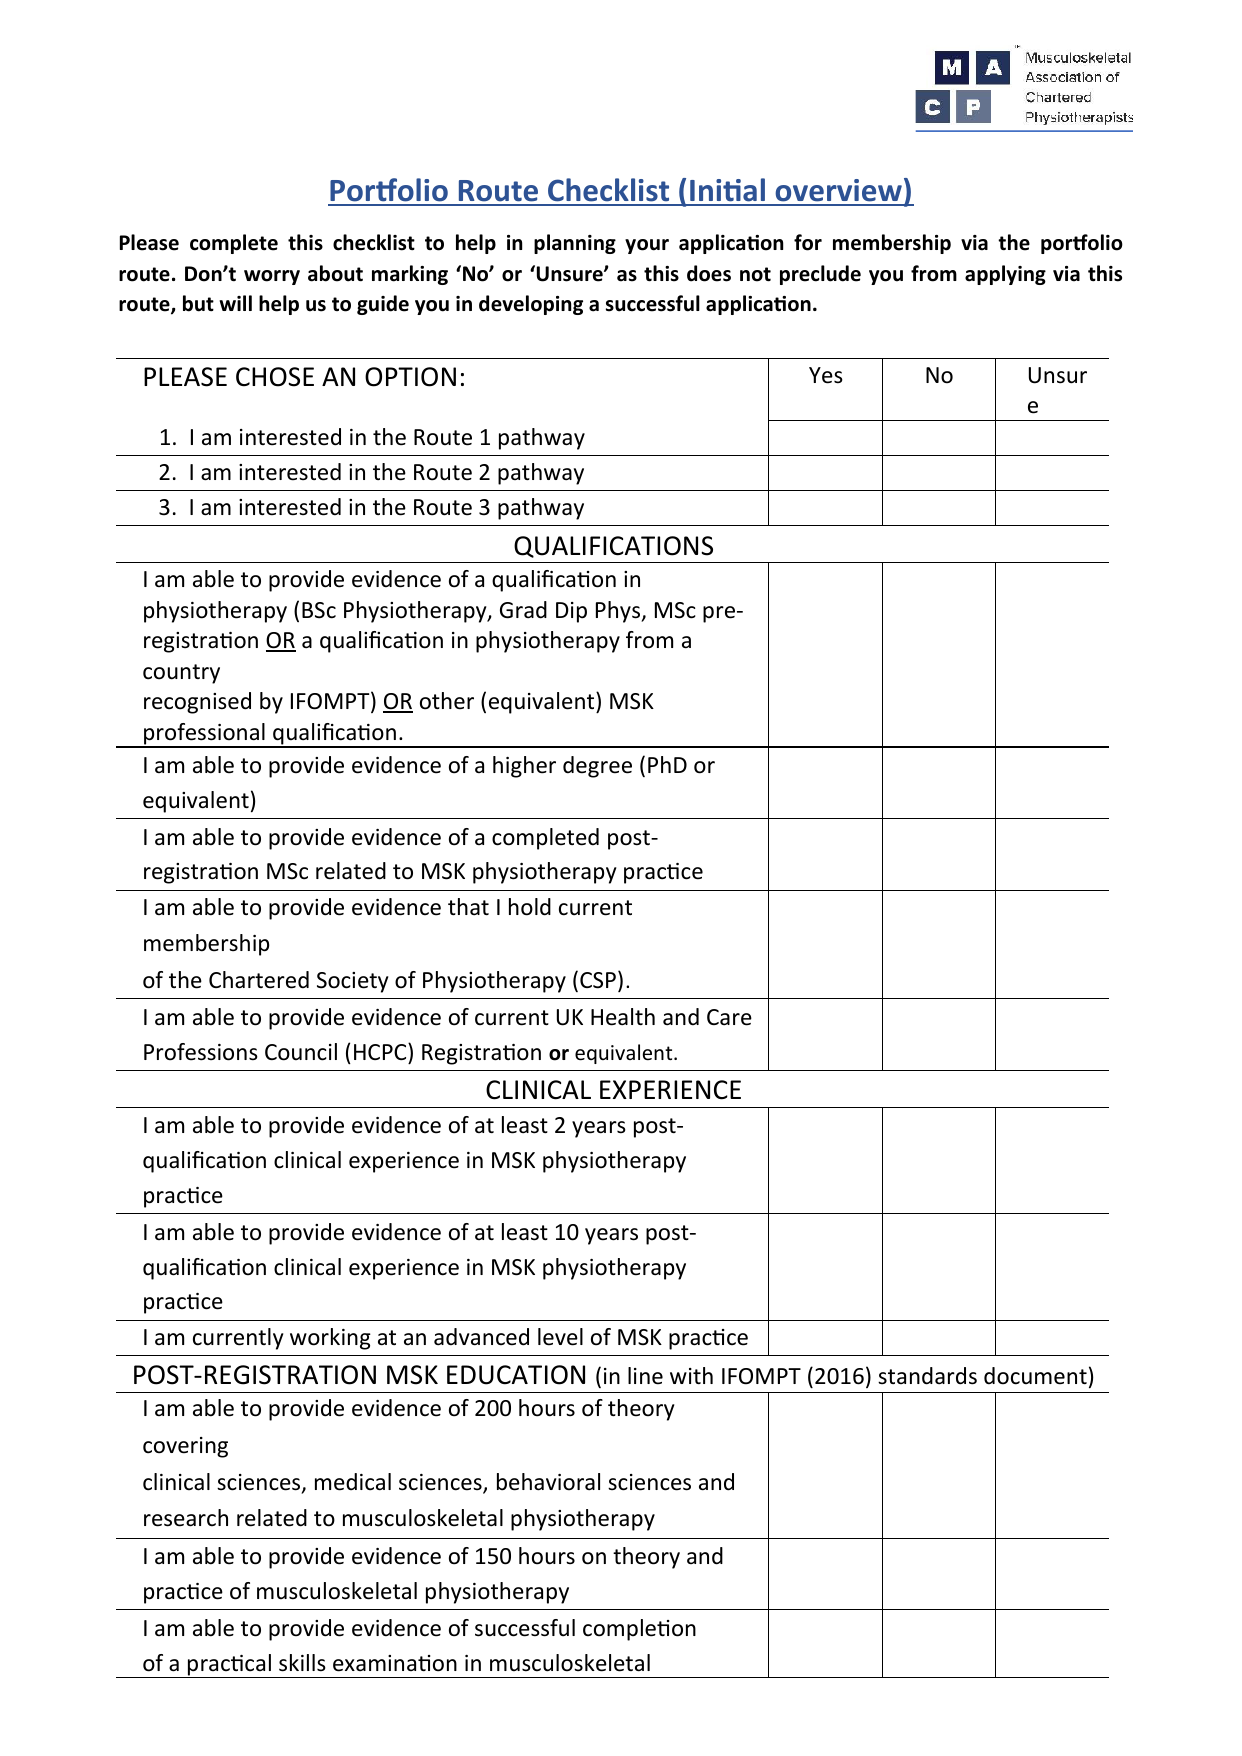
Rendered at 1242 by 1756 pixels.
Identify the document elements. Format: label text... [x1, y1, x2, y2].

text CLINICAL EXPERIENCE [33, 1071, 1194, 1107]
table_cell [769, 819, 882, 889]
table_cell I am able to provide evidence of a completed post- registration MSc related to MSK physiotherapy practice [116, 819, 768, 889]
table_cell [996, 1214, 1109, 1320]
table_cell [883, 891, 995, 998]
table_cell [883, 456, 995, 490]
table_header I am able to provide evidence of 200 hours of theory covering clinical sciences, medical sciences, behavioral sciences and research related to musculoskeletal physiotherapy [116, 1393, 768, 1537]
table_cell 1. I am interested in the Route 1 pathway [116, 420, 768, 455]
table_header [883, 563, 995, 746]
table_cell [883, 819, 995, 889]
table_cell [996, 1539, 1109, 1609]
table_cell [996, 491, 1109, 525]
table_cell I am able to provide evidence of 150 hours on theory and practice of musculoskeletal physiotherapy [116, 1539, 768, 1609]
table_cell [769, 1539, 882, 1609]
table_cell [769, 1321, 882, 1354]
table_cell [996, 456, 1109, 490]
table_cell [883, 1610, 995, 1677]
table_header [996, 1393, 1109, 1537]
table_cell I am able to provide evidence that I hold current membership of the Chartered Society of Physiotherapy (CSP). [116, 891, 768, 998]
table_cell [996, 891, 1109, 998]
table_cell [769, 456, 882, 490]
table_cell [996, 1321, 1109, 1354]
table_header PLEASE CHOSE AN OPTION: [116, 359, 768, 420]
table_header [996, 563, 1109, 746]
picture [915, 45, 1133, 132]
table_cell [996, 1610, 1109, 1677]
table_header I am able to provide evidence of at least 2 years post- qualification clinical experience in MSK physiotherapy practice [116, 1108, 768, 1213]
table_header [769, 563, 882, 746]
table_cell [883, 999, 995, 1070]
table_cell [996, 748, 1109, 818]
table_cell [883, 748, 995, 818]
text Please complete this checklist to help in planning your application for membership via the portfolio route. Don’t worry about marking ‘No’ or ‘Unsure’ as this does not preclude you from applying via this route, but will help us to guide you in developing a successful application. [118, 228, 1124, 317]
text POST-REGISTRATION MSK EDUCATION (in line with IFOMPT (2016) standards document) [33, 1356, 1194, 1392]
table_header I am able to provide evidence of a qualification in physiotherapy (BSc Physiotherapy, Grad Dip Phys, MSc pre- registration OR a qualification in physiotherapy from a country recognised by IFOMPT) OR other (equivalent) MSK professional qualification. [116, 563, 768, 746]
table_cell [116, 1610, 768, 1677]
table_header No [883, 359, 995, 420]
table_header [996, 1108, 1109, 1213]
table_cell [769, 748, 882, 818]
table_cell [883, 491, 995, 525]
table_cell [996, 421, 1109, 455]
table_header [883, 1393, 995, 1537]
table_header [769, 1393, 882, 1537]
table_header [883, 1108, 995, 1213]
table_cell [883, 1539, 995, 1609]
table_cell [769, 891, 882, 998]
table_cell 2. I am interested in the Route 2 pathway [116, 456, 768, 490]
table_cell [883, 1214, 995, 1320]
table_cell [769, 1610, 882, 1677]
table_cell [883, 1321, 995, 1354]
table_cell I am able to provide evidence of a higher degree (PhD or equivalent) [116, 748, 768, 818]
table_cell [769, 491, 882, 525]
table_cell [769, 421, 882, 455]
table_cell I am currently working at an advanced level of MSK practice [116, 1321, 768, 1354]
text Portfolio Route Checklist (Initial overview) [33, 169, 1208, 209]
table_header Yes [769, 359, 882, 420]
table_cell [769, 999, 882, 1070]
table_cell [769, 1214, 882, 1320]
table_cell I am able to provide evidence of at least 10 years post- qualification clinical experience in MSK physiotherapy practice [116, 1214, 768, 1320]
table_header Unsure [996, 359, 1109, 420]
table_cell I am able to provide evidence of current UK Health and Care Professions Council (HCPC) Registration or equivalent. [116, 999, 768, 1070]
table_cell [883, 421, 995, 455]
table_cell [996, 999, 1109, 1070]
table_cell 3. I am interested in the Route 3 pathway [116, 491, 768, 525]
table_cell [996, 819, 1109, 889]
table_header [769, 1108, 882, 1213]
text QUALIFICATIONS [33, 527, 1194, 562]
